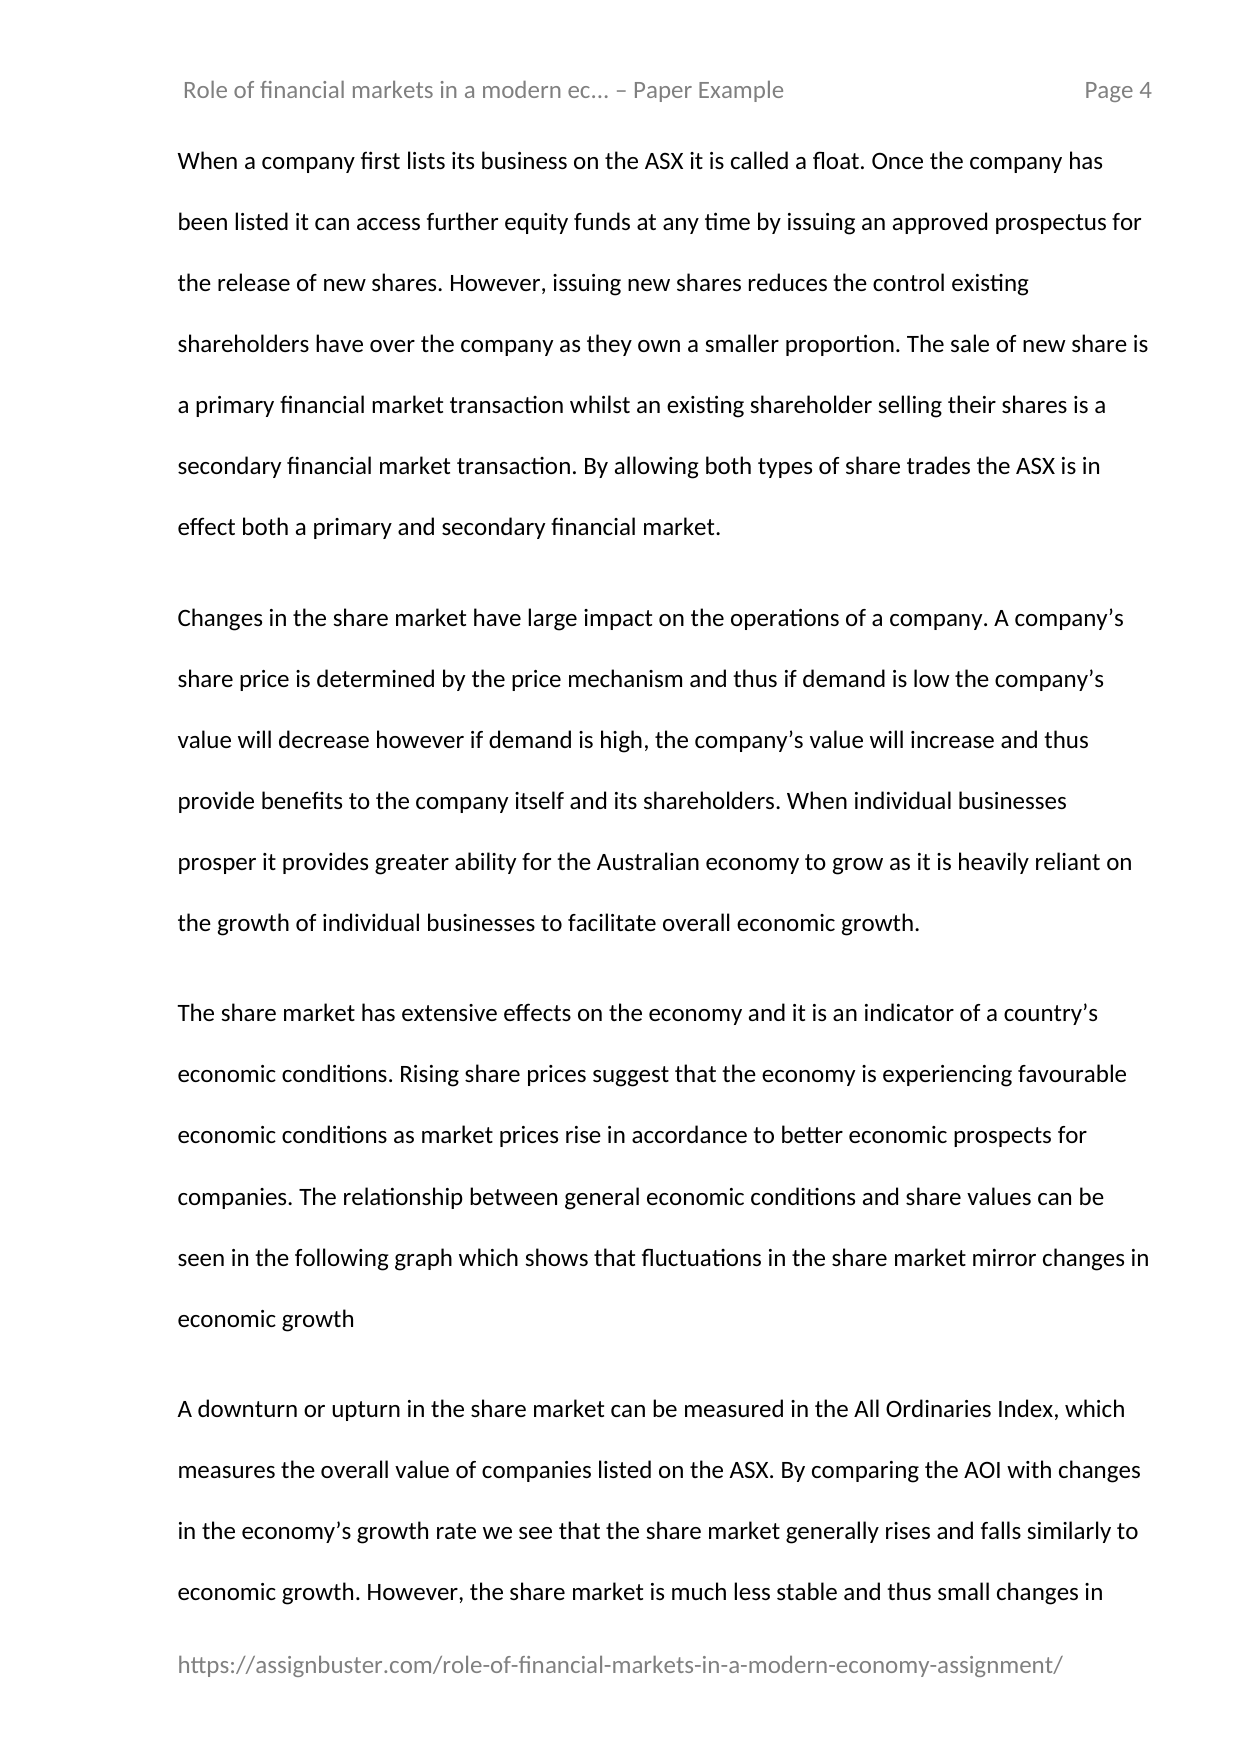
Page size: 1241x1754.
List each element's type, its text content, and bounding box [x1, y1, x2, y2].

text When a company first lists its business on the ASX it is called a float. Once the company has been listed it can access further equity funds at any time by issuing an approved prospectus for the release of new shares. However, issuing new shares reduces the control existing shareholders have over the company as they own a smaller proportion. The sale of new share is a primary financial market transaction whilst an existing shareholder selling their shares is a secondary financial market transaction. By allowing both types of share trades the ASX is in effect both a primary and secondary financial market. [177, 145, 1152, 542]
text Changes in the share market have large impact on the operations of a company. A company’s share price is determined by the price mechanism and thus if demand is low the company’s value will decrease however if demand is high, the company’s value will increase and thus provide benefits to the company itself and its shareholders. When individual businesses prosper it provides greater ability for the Australian economy to grow as it is heavily reliant on the growth of individual businesses to facilitate overall economic growth. [177, 602, 1152, 937]
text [177, 1393, 1152, 1607]
text The share market has extensive effects on the economy and it is an indicator of a country’s economic conditions. Rising share prices suggest that the economy is experiencing favourable economic conditions as market prices rise in accordance to better economic prospects for companies. The relationship between general economic conditions and share values can be seen in the following graph which shows that fluctuations in the share market mirror changes in economic growth [177, 997, 1152, 1333]
